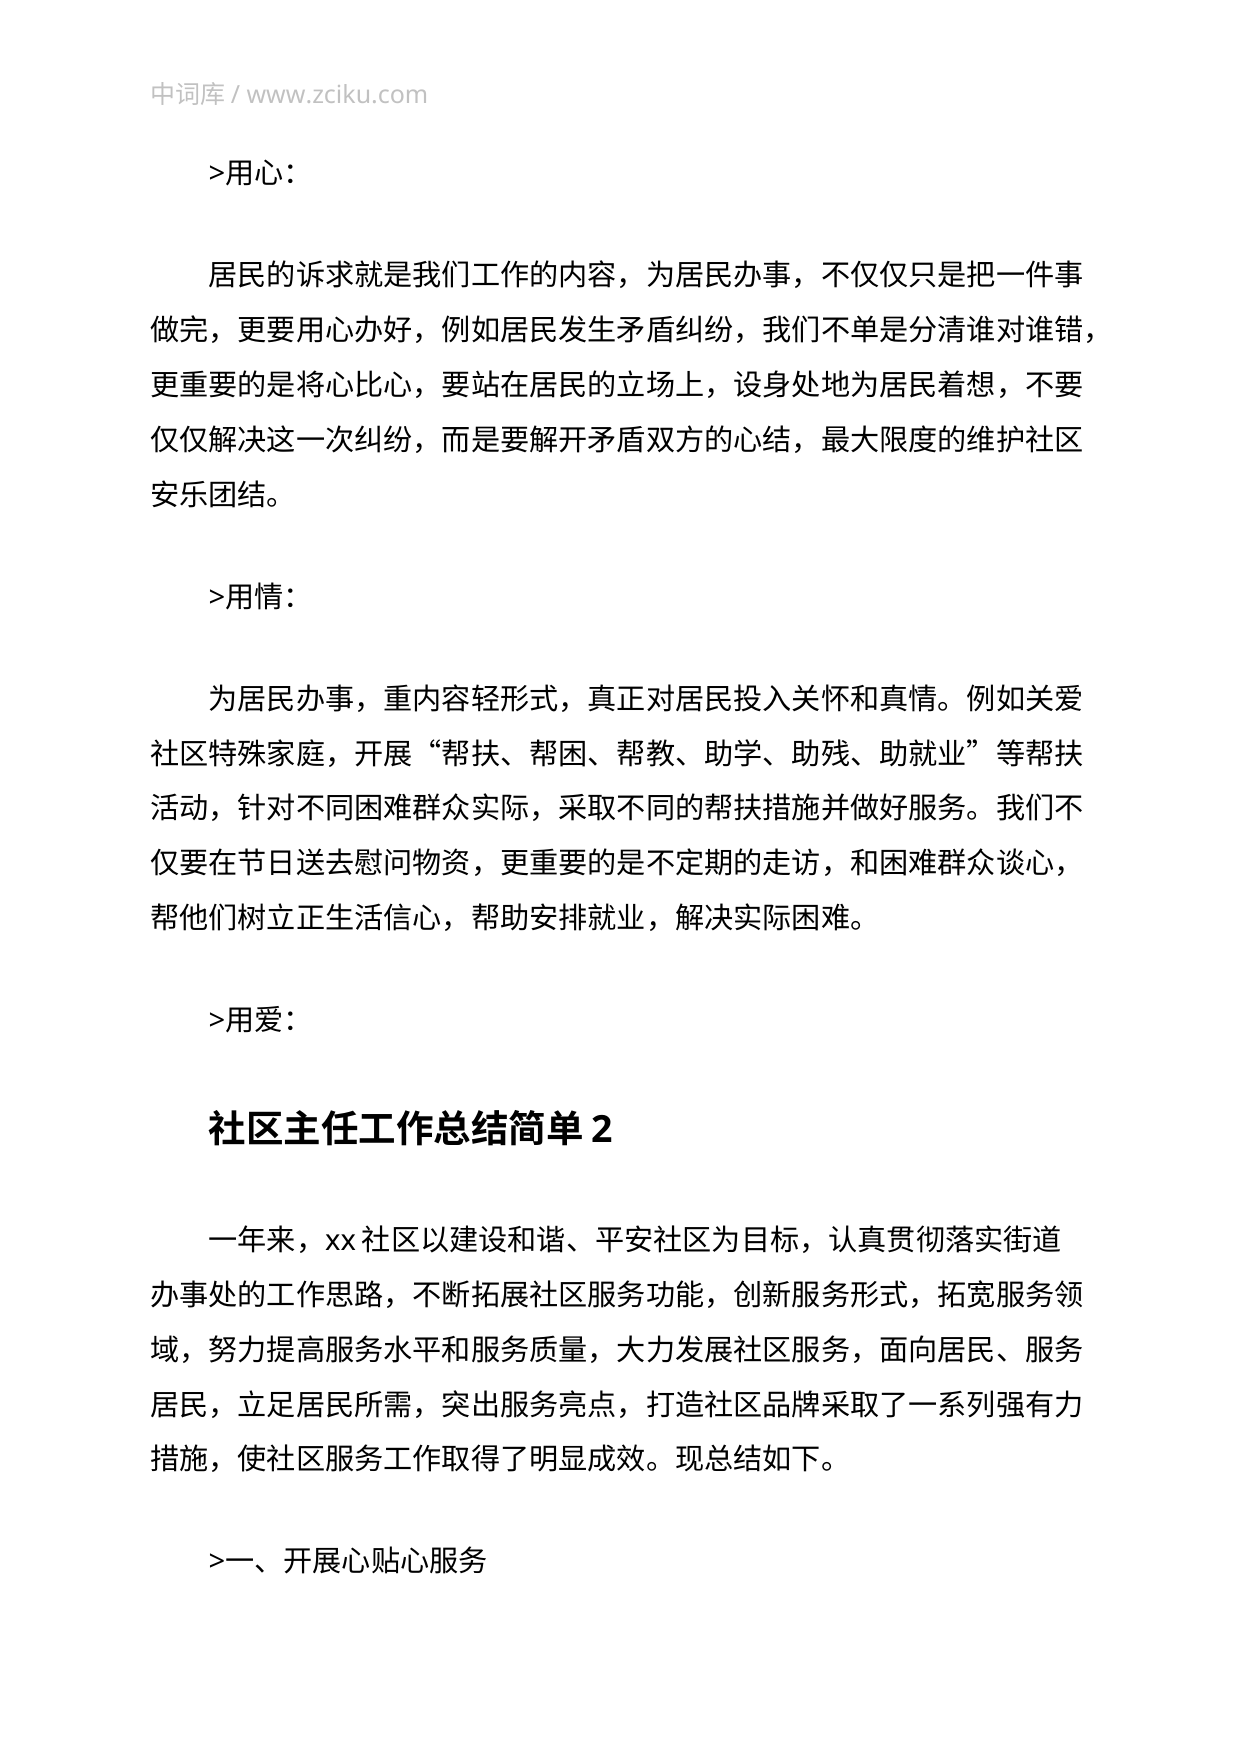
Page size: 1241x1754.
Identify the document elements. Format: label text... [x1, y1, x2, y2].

text >用情： [150, 573, 1090, 616]
text 一年来，xx社区以建设和谐、平安社区为目标，认真贯彻落实街道办事处的工作思路，不断拓展社区服务功能，创新服务形式，拓宽服务领域，努力提高服务水平和服务质量，大力发展社区服务，面向居民、服务居民，立足居民所需，突出服务亮点，打造社区品牌采取了一系列强有力措施，使社区服务工作取得了明显成效。现总结如下。 [150, 1216, 1090, 1478]
text 社区主任工作总结简单2 [150, 1099, 1090, 1153]
text >一、开展心贴心服务 [150, 1538, 1090, 1580]
text 为居民办事，重内容轻形式，真正对居民投入关怀和真情。例如关爱社区特殊家庭，开展“帮扶、帮困、帮教、助学、助残、助就业”等帮扶活动，针对不同困难群众实际，采取不同的帮扶措施并做好服务。我们不仅要在节日送去慰问物资，更重要的是不定期的走访，和困难群众谈心，帮他们树立正生活信心，帮助安排就业，解决实际困难。 [150, 675, 1090, 937]
text 居民的诉求就是我们工作的内容，为居民办事，不仅仅只是把一件事做完，更要用心办好，例如居民发生矛盾纠纷，我们不单是分清谁对谁错，更重要的是将心比心，要站在居民的立场上，设身处地为居民着想，不要仅仅解决这一次纠纷，而是要解开矛盾双方的心结，最大限度的维护社区安乐团结。 [150, 252, 1090, 514]
text >用心： [150, 150, 1090, 192]
text >用爱： [150, 997, 1090, 1039]
